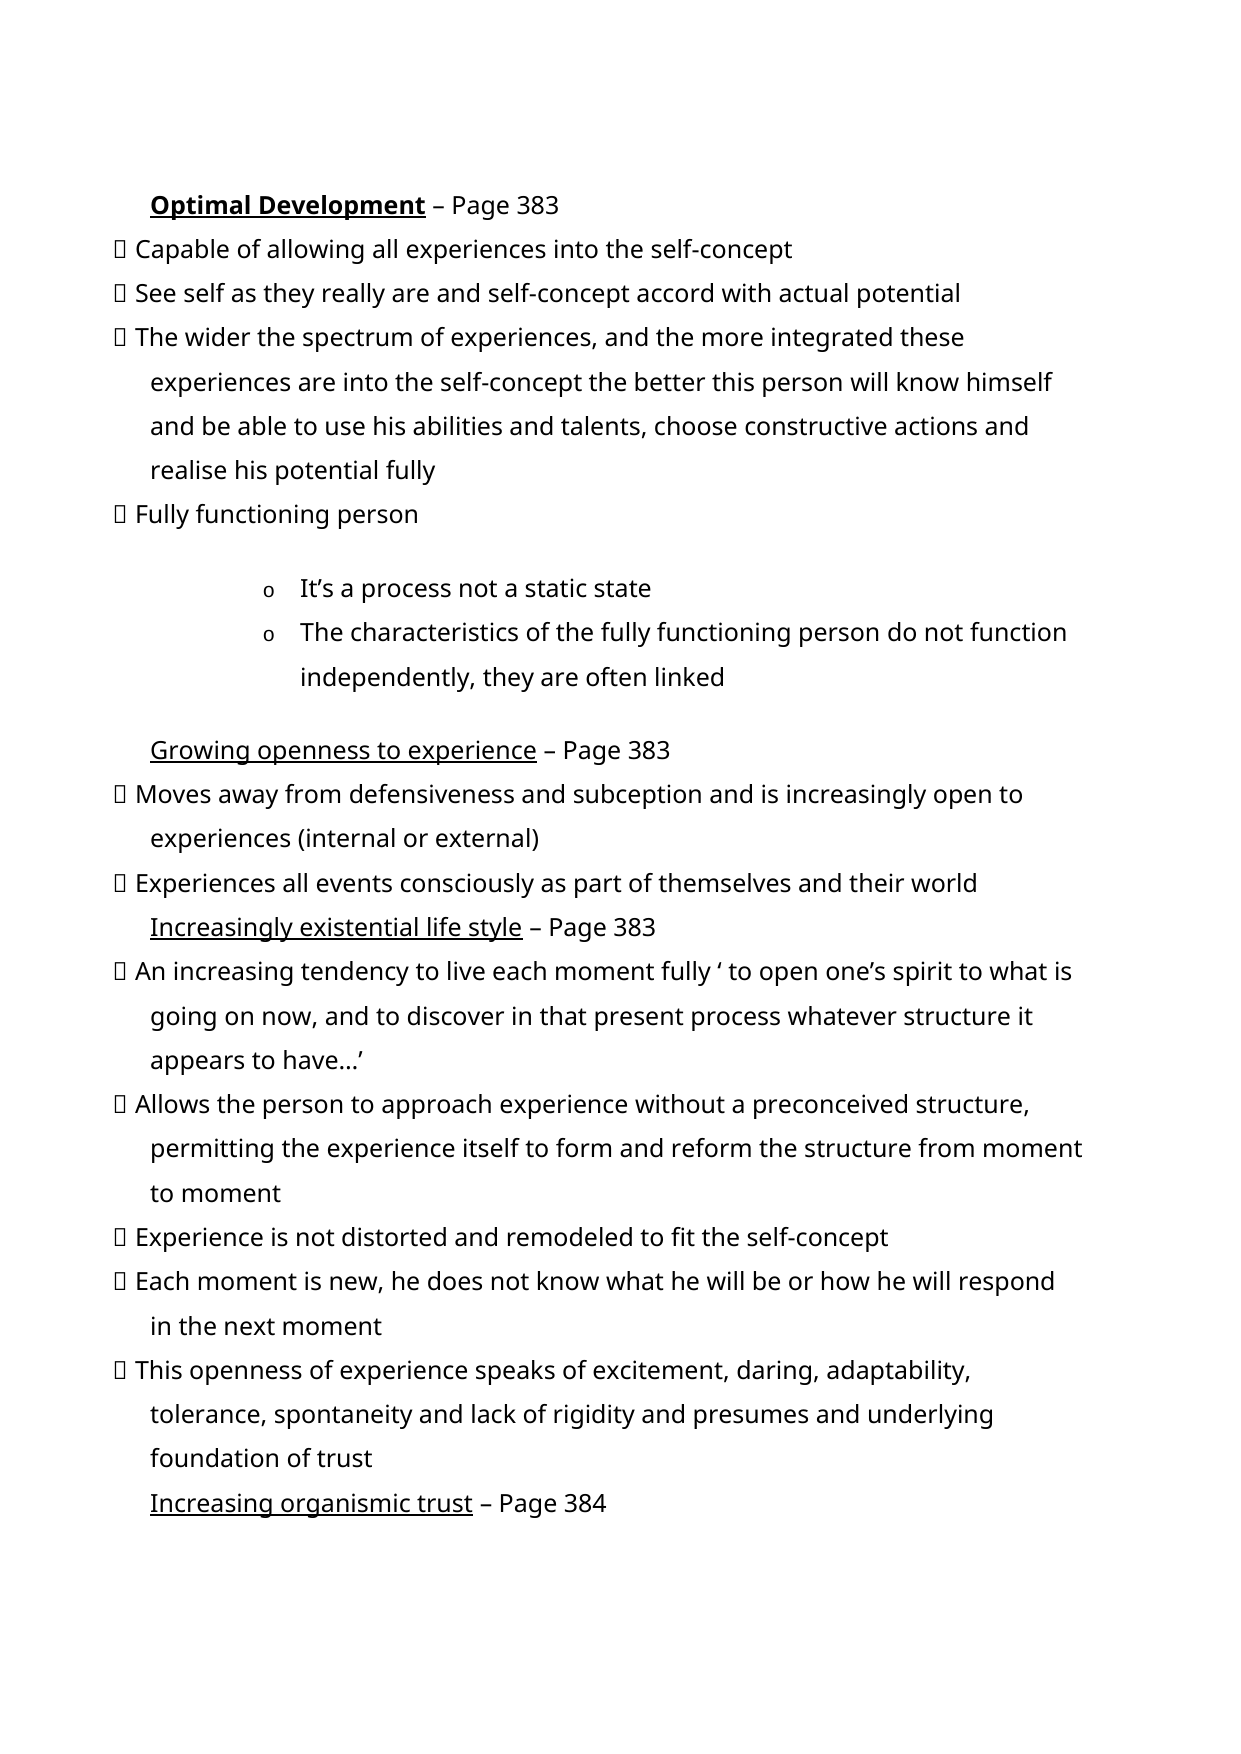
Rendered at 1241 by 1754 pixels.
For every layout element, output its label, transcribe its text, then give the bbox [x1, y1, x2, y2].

text  Capable of allowing all experiences into the self-concept [112, 232, 1090, 266]
text  This openness of experience speaks of excitement, daring, adaptability, tolerance, spontaneity and lack of rigidity and presumes and underlying foundation of trust [112, 1352, 1090, 1475]
text  Fully functioning person [112, 497, 1090, 531]
text  The wider the spectrum of experiences, and the more integrated these experiences are into the self-concept the better this person will know himself and be able to use his abilities and talents, choose constructive actions and realise his potential fully [112, 320, 1090, 487]
list The characteristics of the fully functioning person do not function independently, they are often linked [262, 615, 1090, 693]
text Optimal Development – Page 383 [150, 187, 1090, 221]
text  An increasing tendency to live each moment fully ‘ to open one’s spirit to what is going on now, and to discover in that present process whatever structure it appears to have…’ [112, 954, 1090, 1077]
text  Each moment is new, he does not know what he will be or how he will respond in the next moment [112, 1264, 1090, 1342]
text  Experiences all events consciously as part of themselves and their world [112, 865, 1090, 899]
text Increasing organismic trust – Page 384 [150, 1485, 1090, 1519]
text Increasingly existential life style – Page 383 [150, 910, 1090, 944]
text  Experience is not distorted and remodeled to fit the self-concept [112, 1219, 1090, 1254]
text  Allows the person to approach experience without a preconceived structure, permitting the experience itself to form and reform the structure from moment to moment [112, 1087, 1090, 1209]
text  Moves away from defensiveness and subception and is increasingly open to experiences (internal or external) [112, 777, 1090, 855]
text Growing openness to experience – Page 383 [150, 733, 1090, 767]
text  See self as they really are and self-concept accord with actual potential [112, 276, 1090, 310]
list It’s a process not a static state [262, 571, 1090, 605]
